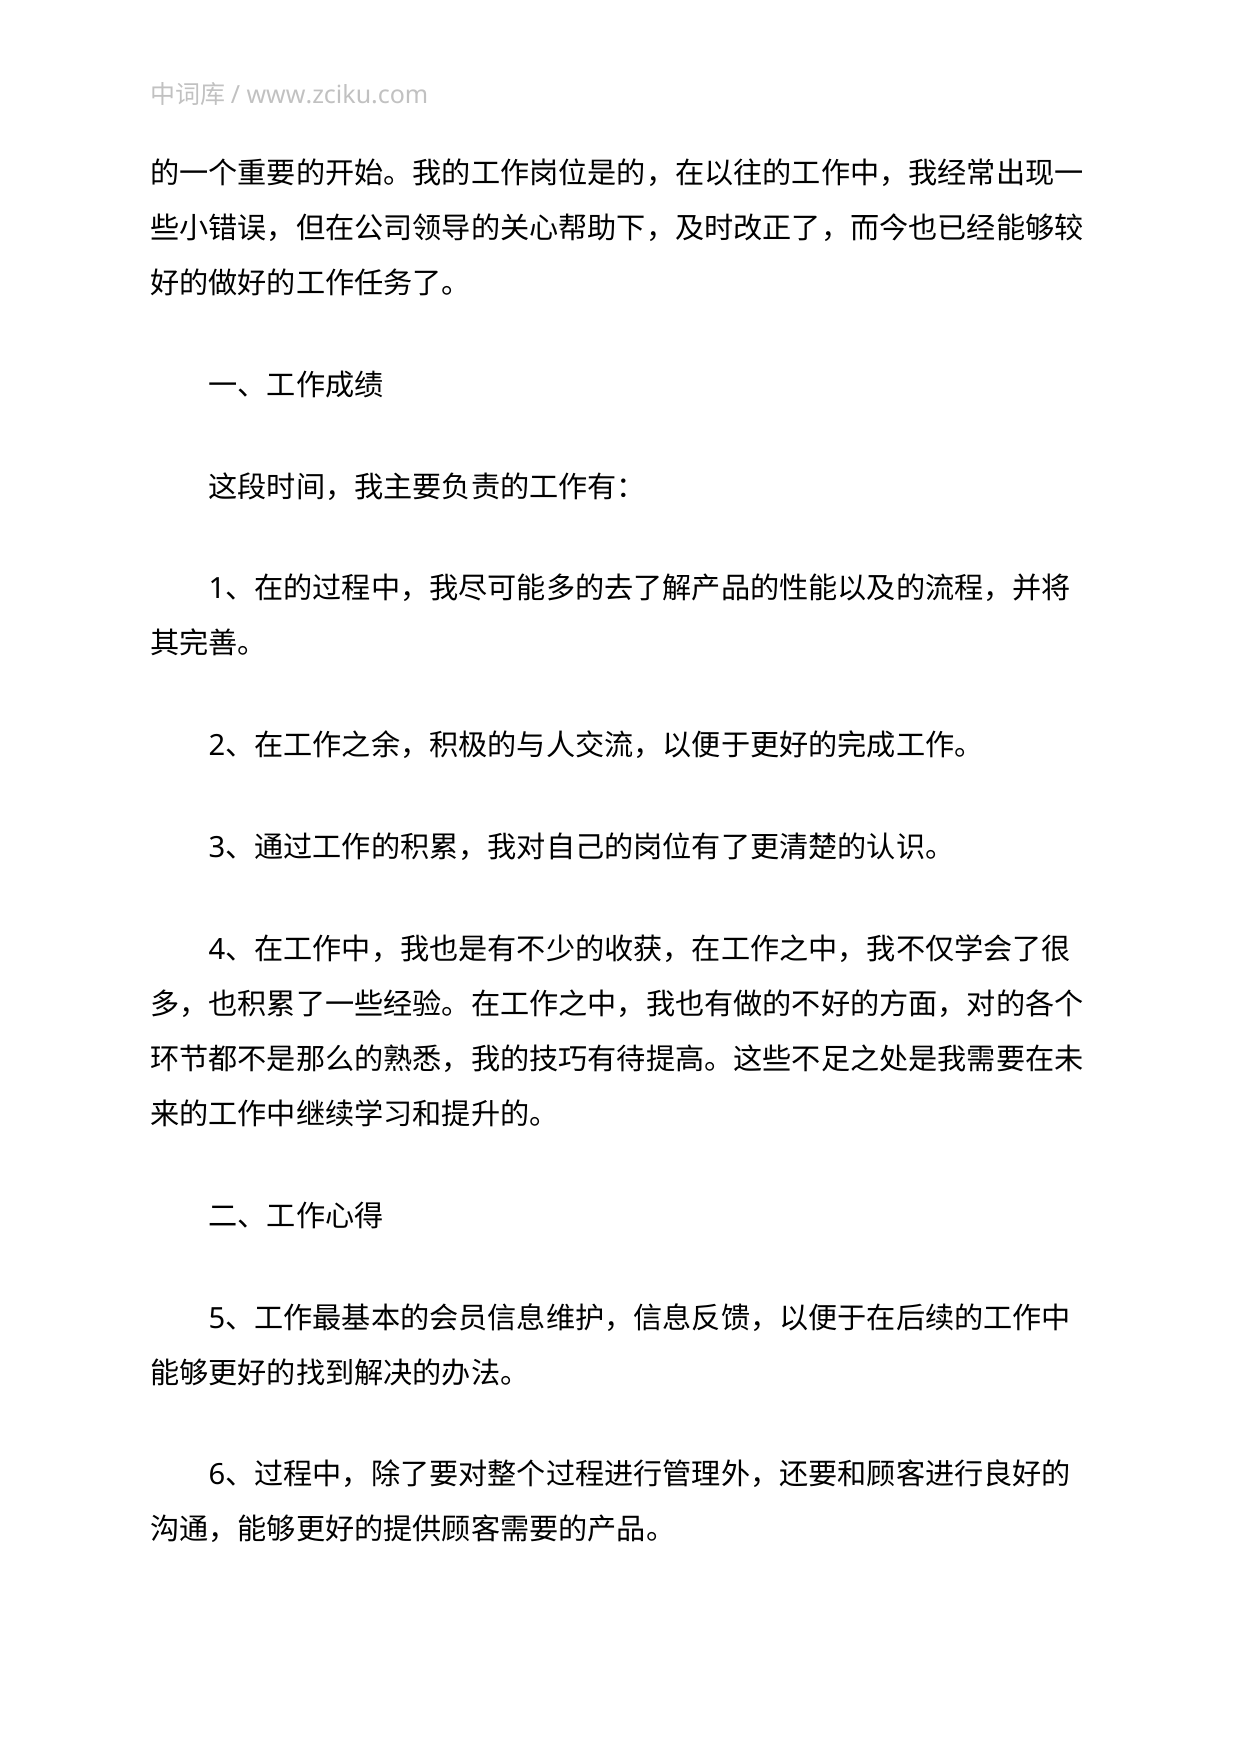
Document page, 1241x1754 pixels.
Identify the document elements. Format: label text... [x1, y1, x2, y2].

text 3、通过工作的积累，我对自己的岗位有了更清楚的认识。 [150, 824, 1090, 866]
text 二、工作心得 [150, 1192, 1090, 1235]
text 一、工作成绩 [150, 362, 1090, 404]
text 1、在的过程中，我尽可能多的去了解产品的性能以及的流程，并将其完善。 [150, 565, 1090, 662]
text 6、过程中，除了要对整个过程进行管理外，还要和顾客进行良好的沟通，能够更好的提供顾客需要的产品。 [150, 1451, 1090, 1548]
text 这段时间，我主要负责的工作有： [150, 463, 1090, 506]
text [150, 150, 1090, 302]
text 5、工作最基本的会员信息维护，信息反馈，以便于在后续的工作中能够更好的找到解决的办法。 [150, 1294, 1090, 1391]
text 4、在工作中，我也是有不少的收获，在工作之中，我不仅学会了很多，也积累了一些经验。在工作之中，我也有做的不好的方面，对的各个环节都不是那么的熟悉，我的技巧有待提高。这些不足之处是我需要在未来的工作中继续学习和提升的。 [150, 926, 1090, 1133]
text 2、在工作之余，积极的与人交流，以便于更好的完成工作。 [150, 722, 1090, 764]
